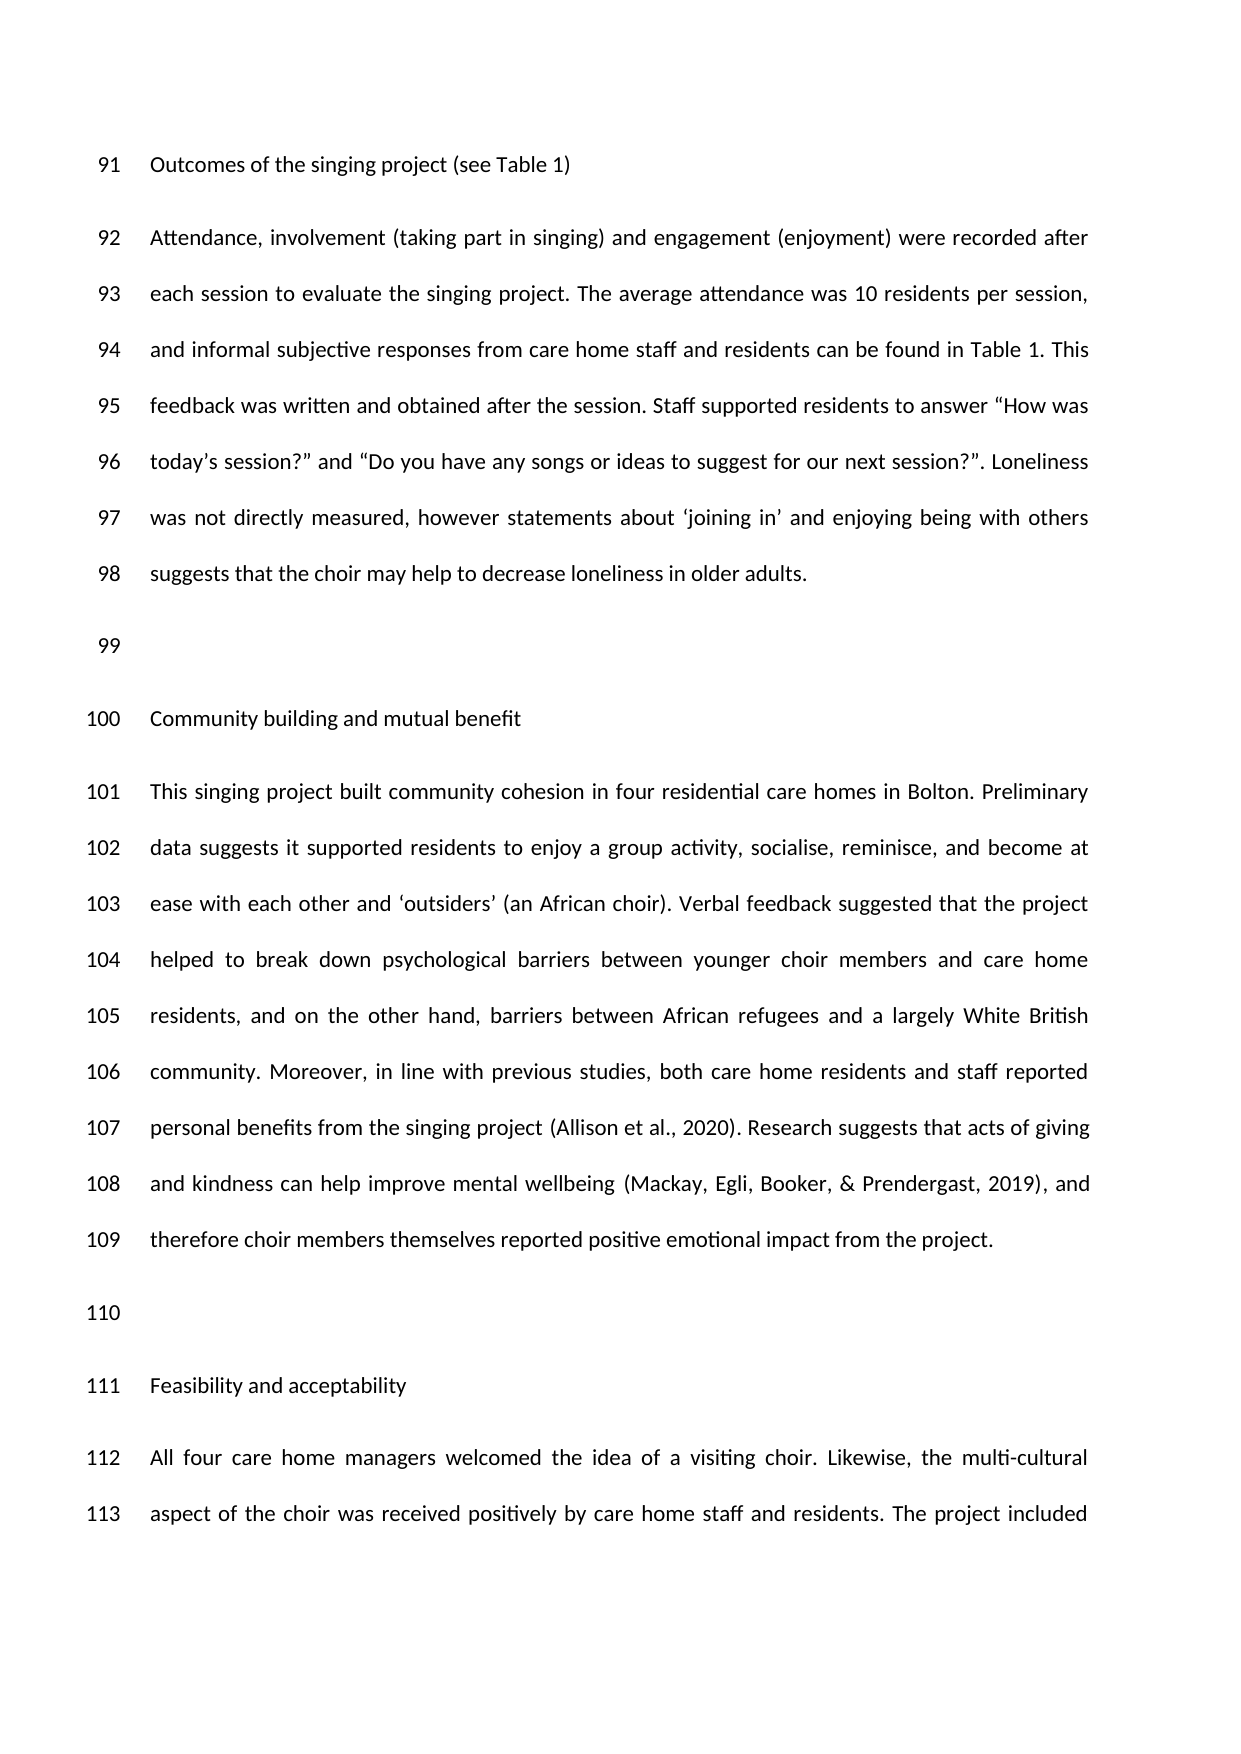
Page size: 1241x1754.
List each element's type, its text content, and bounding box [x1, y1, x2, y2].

text Attendance, involvement (taking part in singing) and engagement (enjoyment) were recorded after each session to evaluate the singing project. The average attendance was 10 residents per session, and informal subjective responses from care home staff and residents can be found in Table 1. This feedback was written and obtained after the session. Staff supported residents to answer “How was today’s session?” and “Do you have any songs or ideas to suggest for our next session?”. Loneliness was not directly measured, however statements about ‘joining in’ and enjoying being with others suggests that the choir may help to decrease loneliness in older adults. [150, 223, 1090, 587]
text Outcomes of the singing project (see Table 1) [150, 150, 1090, 178]
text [150, 1443, 1090, 1528]
text This singing project built community cohesion in four residential care homes in Bolton. Preliminary data suggests it supported residents to enjoy a group activity, socialise, reminisce, and become at ease with each other and ‘outsiders’ (an African choir). Verbal feedback suggested that the project helped to break down psychological barriers between younger choir members and care home residents, and on the other hand, barriers between African refugees and a largely White British community. Moreover, in line with previous studies, both care home residents and staff reported personal benefits from the singing project (Allison et al., 2020). Research suggests that acts of giving and kindness can help improve mental wellbeing (Mackay, Egli, Booker, & Prendergast, 2019), and therefore choir members themselves reported positive emotional impact from the project. [150, 777, 1090, 1253]
text Community building and mutual benefit [150, 704, 1090, 732]
text Feasibility and acceptability [150, 1371, 1090, 1399]
